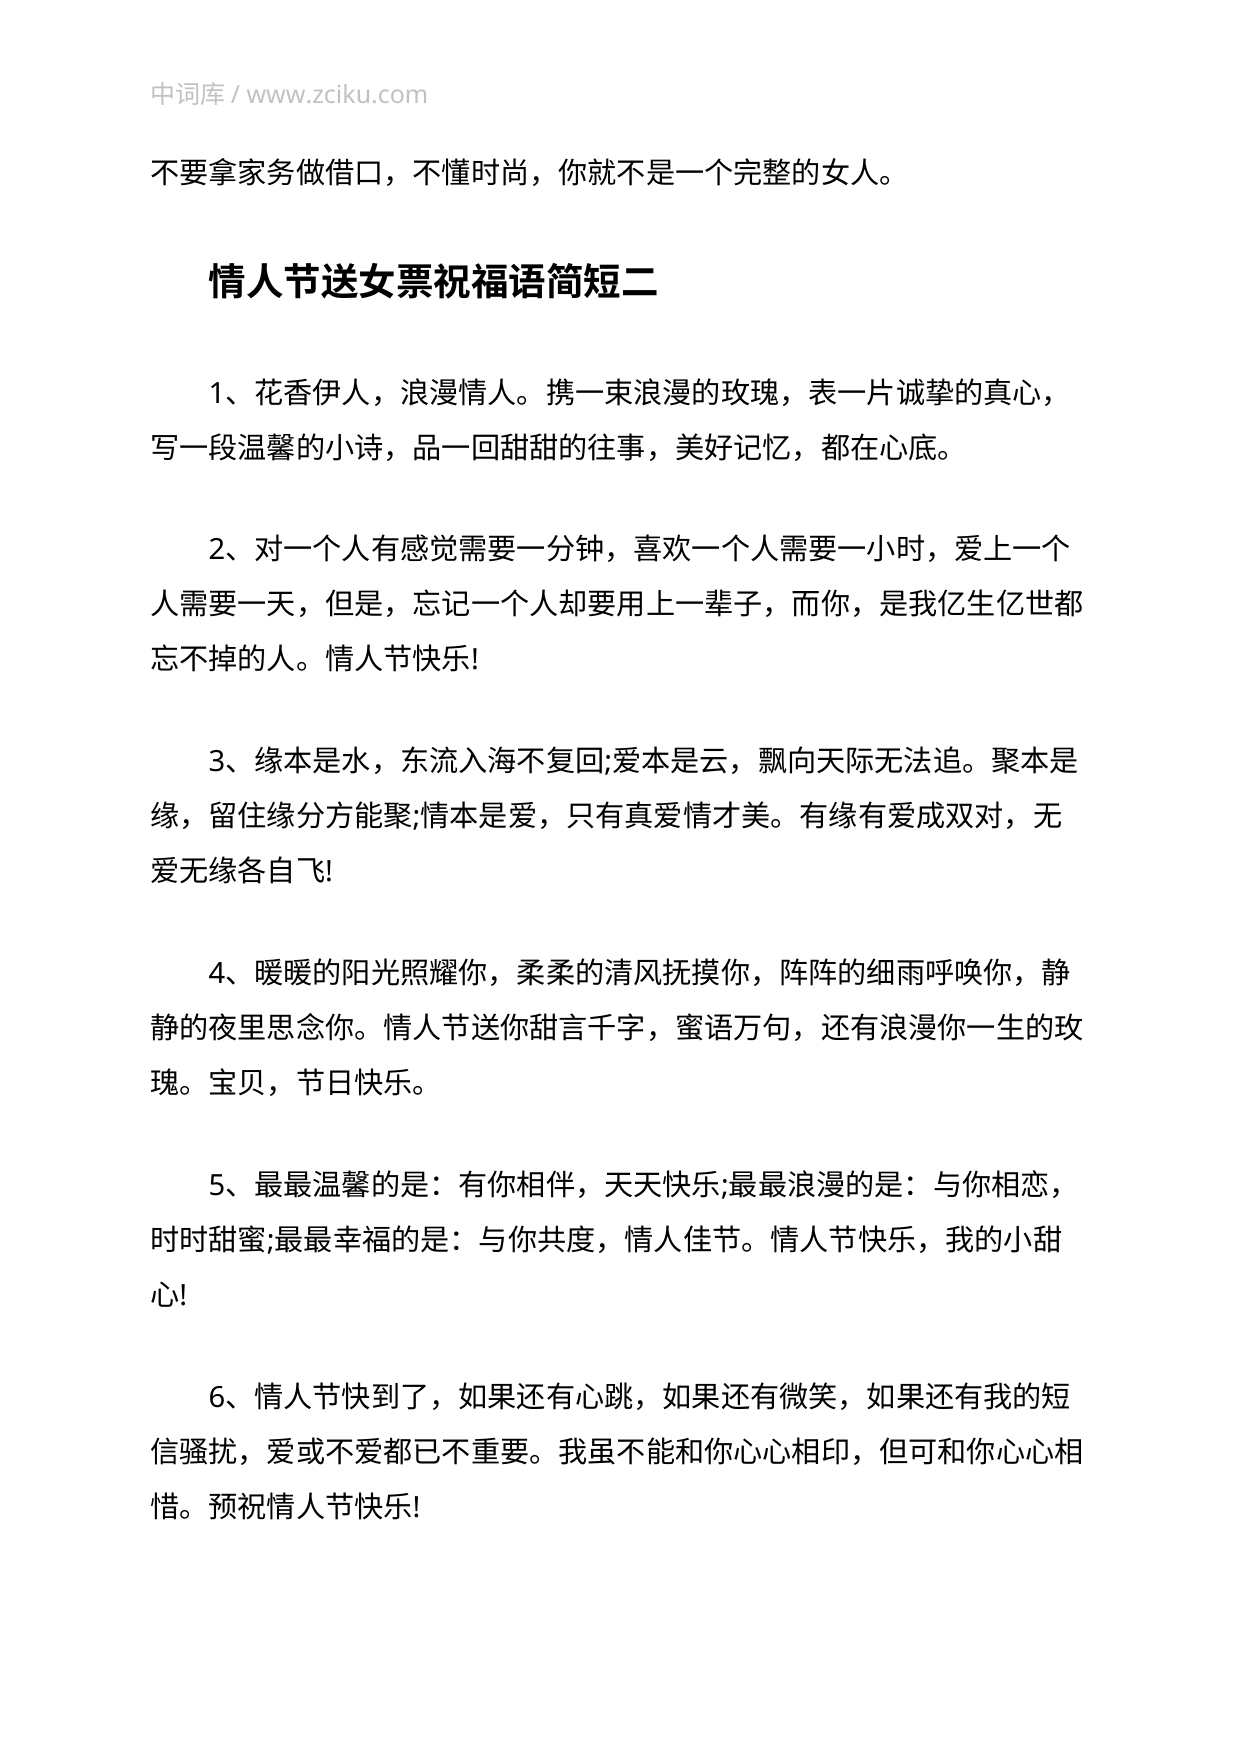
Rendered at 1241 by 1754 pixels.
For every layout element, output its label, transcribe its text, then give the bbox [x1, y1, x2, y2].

text 6、情人节快到了，如果还有心跳，如果还有微笑，如果还有我的短信骚扰，爱或不爱都已不重要。我虽不能和你心心相印，但可和你心心相惜。预祝情人节快乐! [150, 1373, 1090, 1526]
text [150, 150, 1090, 192]
text 情人节送女票祝福语简短二 [150, 252, 1090, 306]
text 1、花香伊人，浪漫情人。携一束浪漫的玫瑰，表一片诚挚的真心，写一段温馨的小诗，品一回甜甜的往事，美好记忆，都在心底。 [150, 369, 1090, 466]
text 3、缘本是水，东流入海不复回;爱本是云，飘向天际无法追。聚本是缘，留住缘分方能聚;情本是爱，只有真爱情才美。有缘有爱成双对，无爱无缘各自飞! [150, 738, 1090, 890]
text 4、暖暖的阳光照耀你，柔柔的清风抚摸你，阵阵的细雨呼唤你，静静的夜里思念你。情人节送你甜言千字，蜜语万句，还有浪漫你一生的玫瑰。宝贝，节日快乐。 [150, 950, 1090, 1102]
text 2、对一个人有感觉需要一分钟，喜欢一个人需要一小时，爱上一个人需要一天，但是，忘记一个人却要用上一辈子，而你，是我亿生亿世都忘不掉的人。情人节快乐! [150, 526, 1090, 678]
text 5、最最温馨的是：有你相伴，天天快乐;最最浪漫的是：与你相恋，时时甜蜜;最最幸福的是：与你共度，情人佳节。情人节快乐，我的小甜心! [150, 1161, 1090, 1314]
